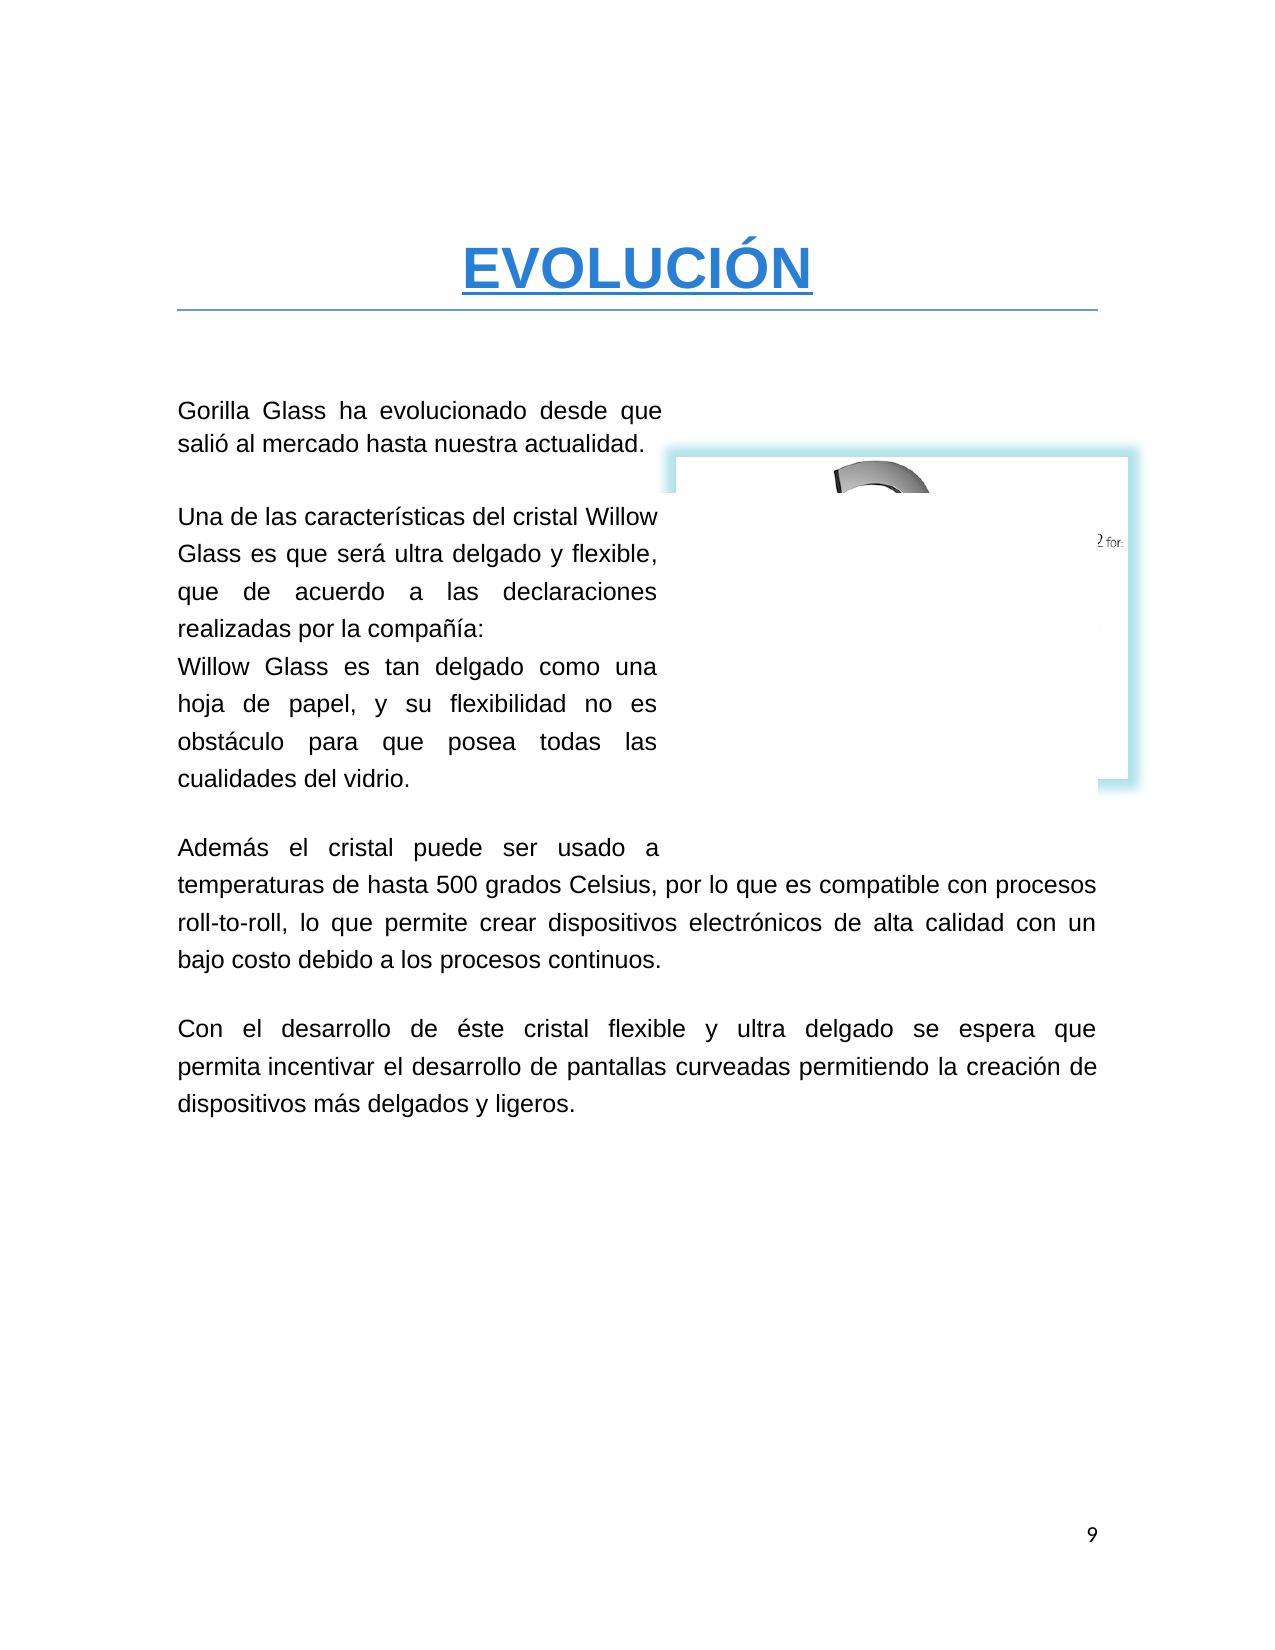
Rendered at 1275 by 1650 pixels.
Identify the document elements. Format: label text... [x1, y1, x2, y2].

text Gorilla Glass ha evolucionado desde que salió al mercado hasta nuestra actualidad. [177, 396, 1098, 457]
title EVOLUCIÓN [177, 234, 1098, 309]
text Willow Glass es tan delgado como una hoja de papel, y su flexibilidad no es obstáculo para que posea todas las cualidades del vidrio. [177, 643, 1098, 793]
text Además el cristal puede ser usado a temperaturas de hasta 500 grados Celsius, por lo que es compatible con procesos roll-to-roll, lo que permite crear dispositivos electrónicos de alta calidad con un bajo costo debido a los procesos continuos. [177, 824, 1098, 974]
text Con el desarrollo de éste cristal flexible y ultra delgado se espera que permita incentivar el desarrollo de pantallas curveadas permitiendo la creación de dispositivos más delgados y ligeros. [177, 1005, 1098, 1118]
picture [676, 457, 1128, 779]
text Una de las características del cristal Willow Glass es que será ultra delgado y flexible, que de acuerdo a las declaraciones realizadas por la compañía: [177, 493, 1098, 643]
